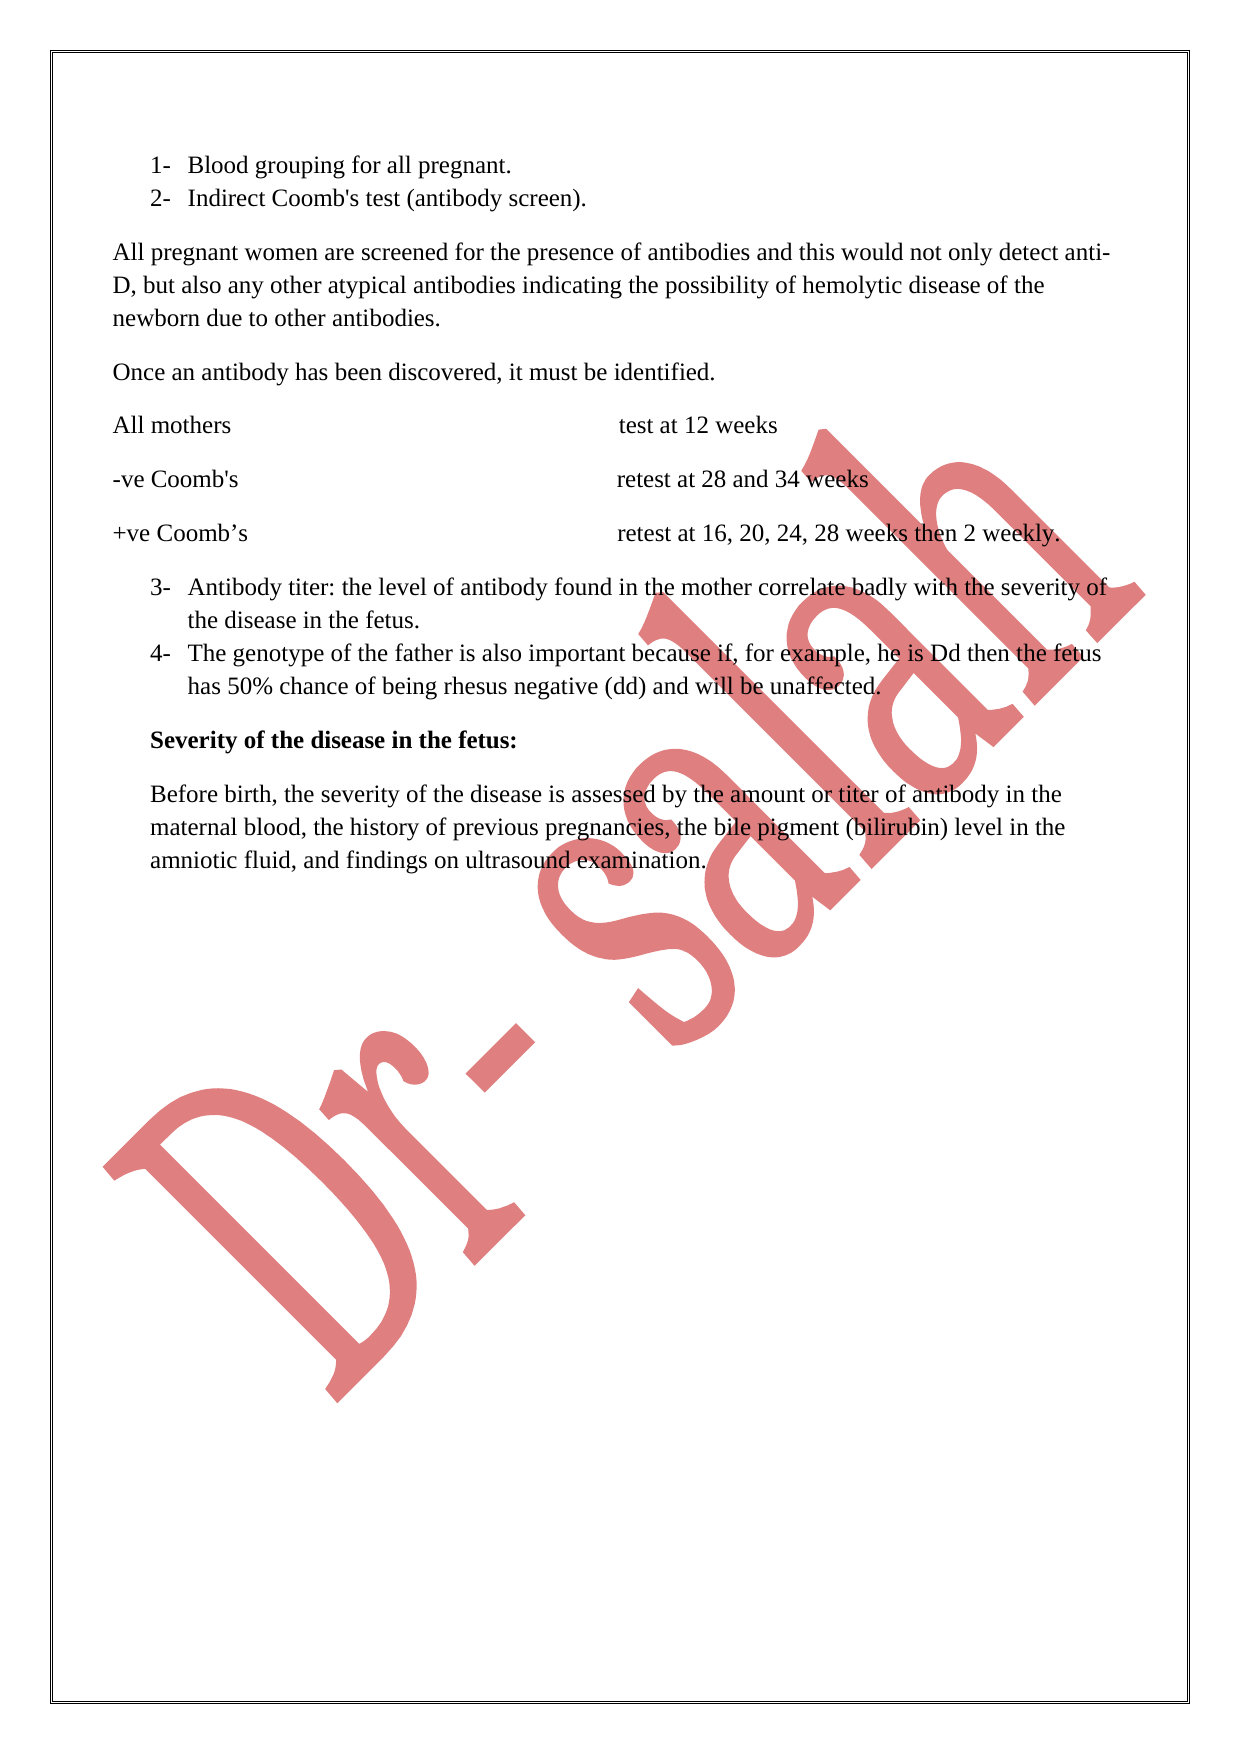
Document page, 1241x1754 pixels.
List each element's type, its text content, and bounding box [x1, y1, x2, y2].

list The genotype of the father is also important because if, for example, he is Dd then the fetus has 50% chance of being rhesus negative (dd) and will be unaffected. [150, 638, 1128, 700]
text Severity of the disease in the fetus: [150, 725, 1128, 754]
text All pregnant women are screened for the presence of antibodies and this would not only detect anti-D, but also any other atypical antibodies indicating the possibility of hemolytic disease of the newborn due to other antibodies. [112, 237, 1128, 332]
text Before birth, the severity of the disease is assessed by the amount or titer of antibody in the maternal blood, the history of previous pregnancies, the bile pigment (bilirubin) level in the amniotic fluid, and findings on ultrasound examination. [150, 779, 1128, 874]
text Once an antibody has been discovered, it must be identified. [112, 357, 1128, 386]
list Antibody titer: the level of antibody found in the mother correlate badly with the severity of the disease in the fetus. [150, 572, 1128, 634]
text +ve Coombʼs retest at 16, 20, 24, 28 weeks then 2 weekly. [112, 518, 1128, 547]
text -ve Coomb's retest at 28 and 34 weeks [112, 464, 1128, 493]
list Blood grouping for all pregnant. [150, 150, 1128, 179]
list Indirect Coomb's test (antibody screen). [150, 183, 1128, 212]
text All mothers test at 12 weeks [112, 411, 1128, 439]
